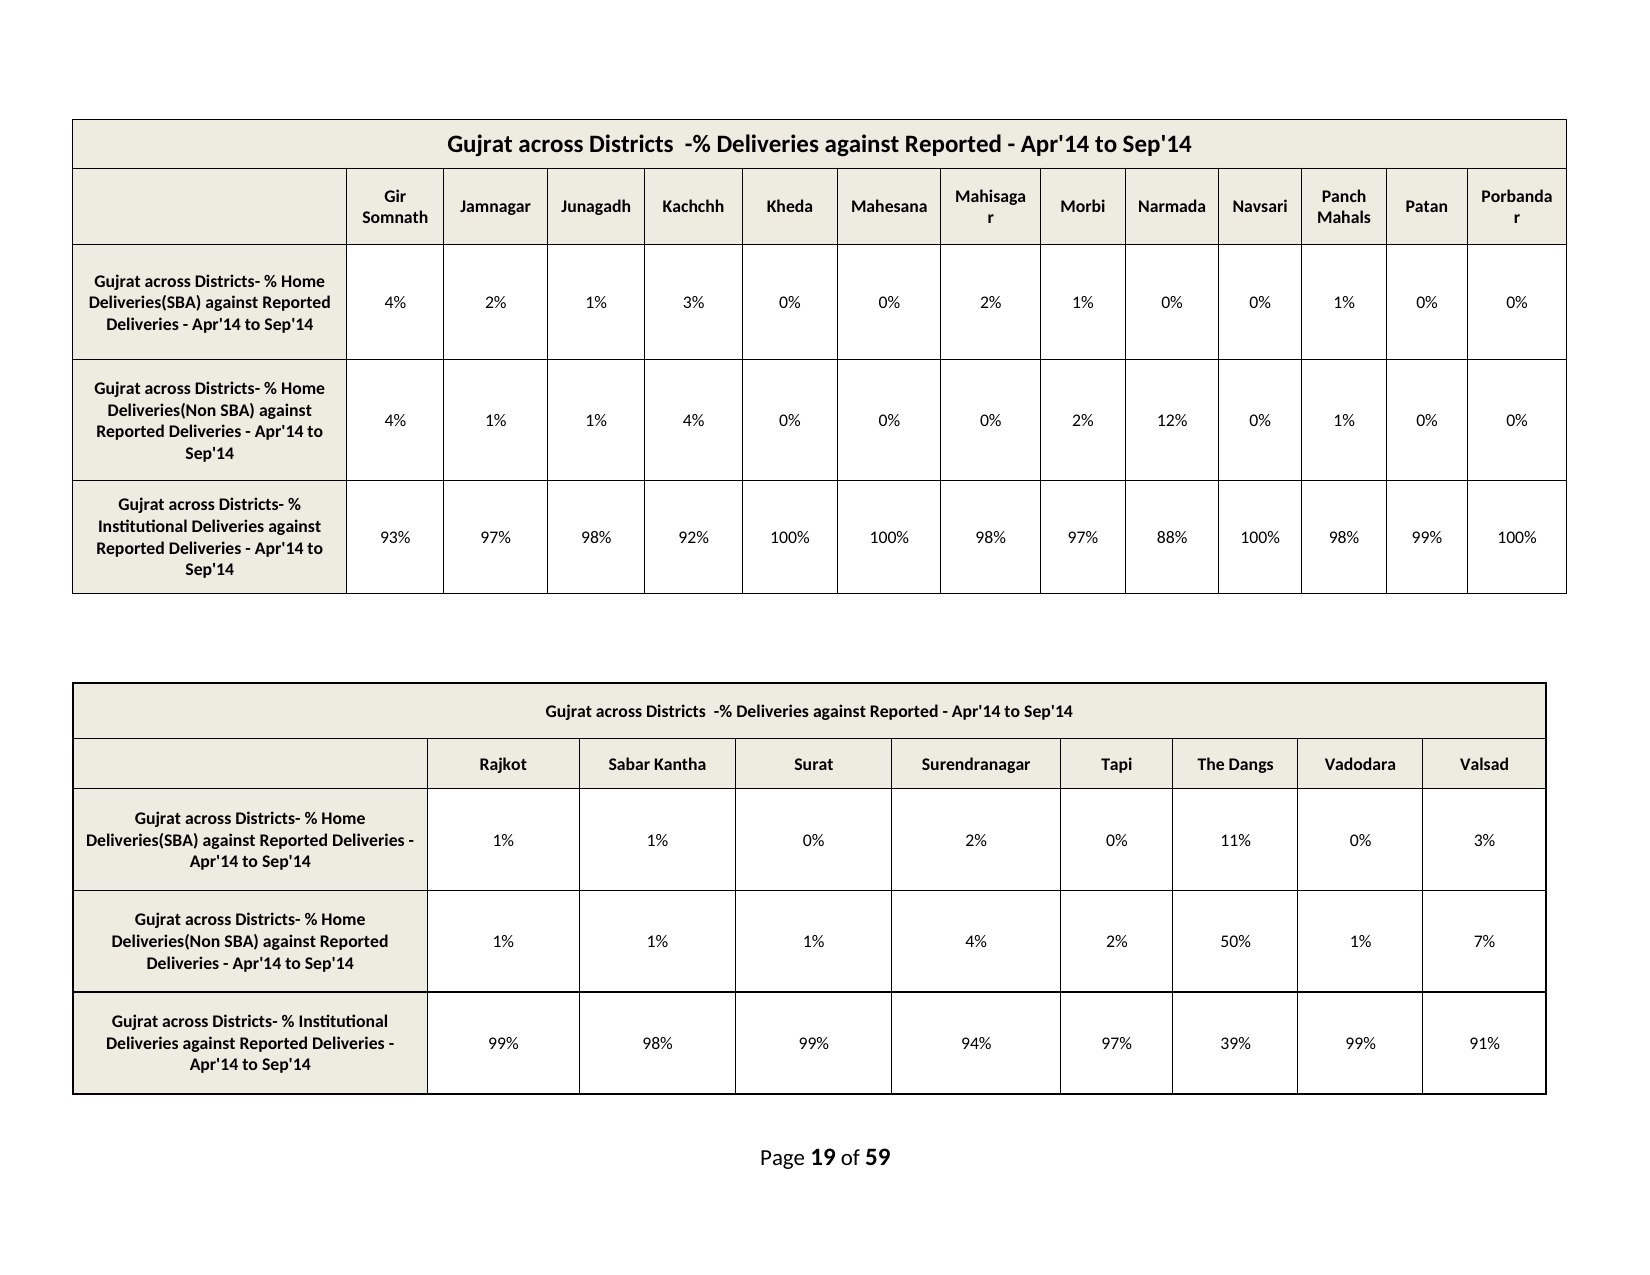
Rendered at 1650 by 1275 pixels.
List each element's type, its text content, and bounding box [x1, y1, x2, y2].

table_cell The Dangs [1173, 739, 1297, 788]
table_cell 100% [743, 481, 837, 593]
table_cell 0% [1468, 360, 1566, 480]
table_cell 1% [428, 789, 579, 890]
table_cell Kachchh [645, 169, 742, 244]
table_cell 1% [580, 891, 735, 991]
table_cell 39% [1173, 993, 1297, 1093]
table_cell Rajkot [428, 739, 579, 788]
table_cell Sabar Kantha [580, 739, 735, 788]
table_cell 1% [548, 360, 644, 480]
table_header Gujrat across Districts -% Deliveries against Reported - Apr'14 to Sep'14 [74, 684, 1545, 738]
table_cell 50% [1173, 891, 1297, 991]
table_cell Gujrat across Districts- % Home Deliveries(SBA) against Reported Deliveries - Apr'14 to Sep'14 [73, 245, 346, 359]
table_cell Gujrat across Districts- % Home Deliveries(Non SBA) against Reported Deliveries - Apr'14 to Sep'14 [74, 891, 427, 991]
table_cell 2% [941, 245, 1040, 359]
table_cell Vadodara [1298, 739, 1422, 788]
table_cell 98% [580, 993, 735, 1093]
table_cell 4% [645, 360, 742, 480]
table_cell 1% [428, 891, 579, 991]
table_cell 1% [580, 789, 735, 890]
table_cell Navsari [1219, 169, 1301, 244]
table_cell 1% [1041, 245, 1125, 359]
table_cell 12% [1126, 360, 1218, 480]
table_cell 99% [736, 993, 891, 1093]
table_cell Mahesana [838, 169, 940, 244]
table_cell 4% [347, 360, 443, 480]
table_header Gujrat across Districts -% Deliveries against Reported - Apr'14 to Sep'14 [73, 120, 1566, 168]
table_cell Patan [1387, 169, 1467, 244]
table_cell 100% [1219, 481, 1301, 593]
table_cell 91% [1423, 993, 1545, 1093]
table_cell 2% [892, 789, 1060, 890]
table_cell Gujrat across Districts- % Home Deliveries(Non SBA) against Reported Deliveries - Apr'14 to Sep'14 [73, 360, 346, 480]
table_cell 100% [838, 481, 940, 593]
table_cell 0% [1126, 245, 1218, 359]
table_cell 1% [548, 245, 644, 359]
table_cell 1% [736, 891, 891, 991]
table_cell Junagadh [548, 169, 644, 244]
table_cell Surendranagar [892, 739, 1060, 788]
table_cell 0% [743, 245, 837, 359]
table_cell 0% [1387, 245, 1467, 359]
table_cell 2% [1041, 360, 1125, 480]
table_cell 0% [1298, 789, 1422, 890]
table_cell 0% [1219, 245, 1301, 359]
table_cell Morbi [1041, 169, 1125, 244]
table_cell 0% [1061, 789, 1172, 890]
table_cell Mahisagar [941, 169, 1040, 244]
table_cell 11% [1173, 789, 1297, 890]
table_cell Narmada [1126, 169, 1218, 244]
table_cell Gujrat across Districts- % Home Deliveries(SBA) against Reported Deliveries - Apr'14 to Sep'14 [74, 789, 427, 890]
table_cell 97% [1061, 993, 1172, 1093]
table_cell Valsad [1423, 739, 1545, 788]
table_cell Gujrat across Districts- % Institutional Deliveries against Reported Deliveries - Apr'14 to Sep'14 [74, 993, 427, 1093]
table_cell 98% [1302, 481, 1386, 593]
table_cell 0% [1387, 360, 1467, 480]
table_cell 2% [444, 245, 547, 359]
table_cell 97% [444, 481, 547, 593]
table_cell Porbandar [1468, 169, 1566, 244]
table_cell 94% [892, 993, 1060, 1093]
table_cell 3% [645, 245, 742, 359]
table_cell Jamnagar [444, 169, 547, 244]
table_cell 7% [1423, 891, 1545, 991]
table_cell 0% [1468, 245, 1566, 359]
table_cell 99% [1298, 993, 1422, 1093]
table_cell 0% [838, 245, 940, 359]
table_cell 88% [1126, 481, 1218, 593]
table_cell 0% [1219, 360, 1301, 480]
table_cell 4% [892, 891, 1060, 991]
table_cell 1% [444, 360, 547, 480]
table_cell Surat [736, 739, 891, 788]
table_cell 1% [1302, 360, 1386, 480]
table_cell 4% [347, 245, 443, 359]
table_cell 93% [347, 481, 443, 593]
table_cell 100% [1468, 481, 1566, 593]
table_cell 1% [1302, 245, 1386, 359]
table_cell 97% [1041, 481, 1125, 593]
table_cell 98% [941, 481, 1040, 593]
table_cell [73, 169, 346, 244]
table_cell 99% [428, 993, 579, 1093]
table_cell Tapi [1061, 739, 1172, 788]
table_cell 0% [941, 360, 1040, 480]
table_cell Gujrat across Districts- % Institutional Deliveries against Reported Deliveries - Apr'14 to Sep'14 [73, 481, 346, 593]
table_cell [74, 739, 427, 788]
table_cell 0% [743, 360, 837, 480]
table_cell Gir Somnath [347, 169, 443, 244]
table_cell 0% [736, 789, 891, 890]
table_cell 92% [645, 481, 742, 593]
table_cell Kheda [743, 169, 837, 244]
table_cell Panch Mahals [1302, 169, 1386, 244]
table_cell 98% [548, 481, 644, 593]
table_cell 0% [838, 360, 940, 480]
table_cell 1% [1298, 891, 1422, 991]
table_cell 2% [1061, 891, 1172, 991]
table_cell 99% [1387, 481, 1467, 593]
table_cell 3% [1423, 789, 1545, 890]
